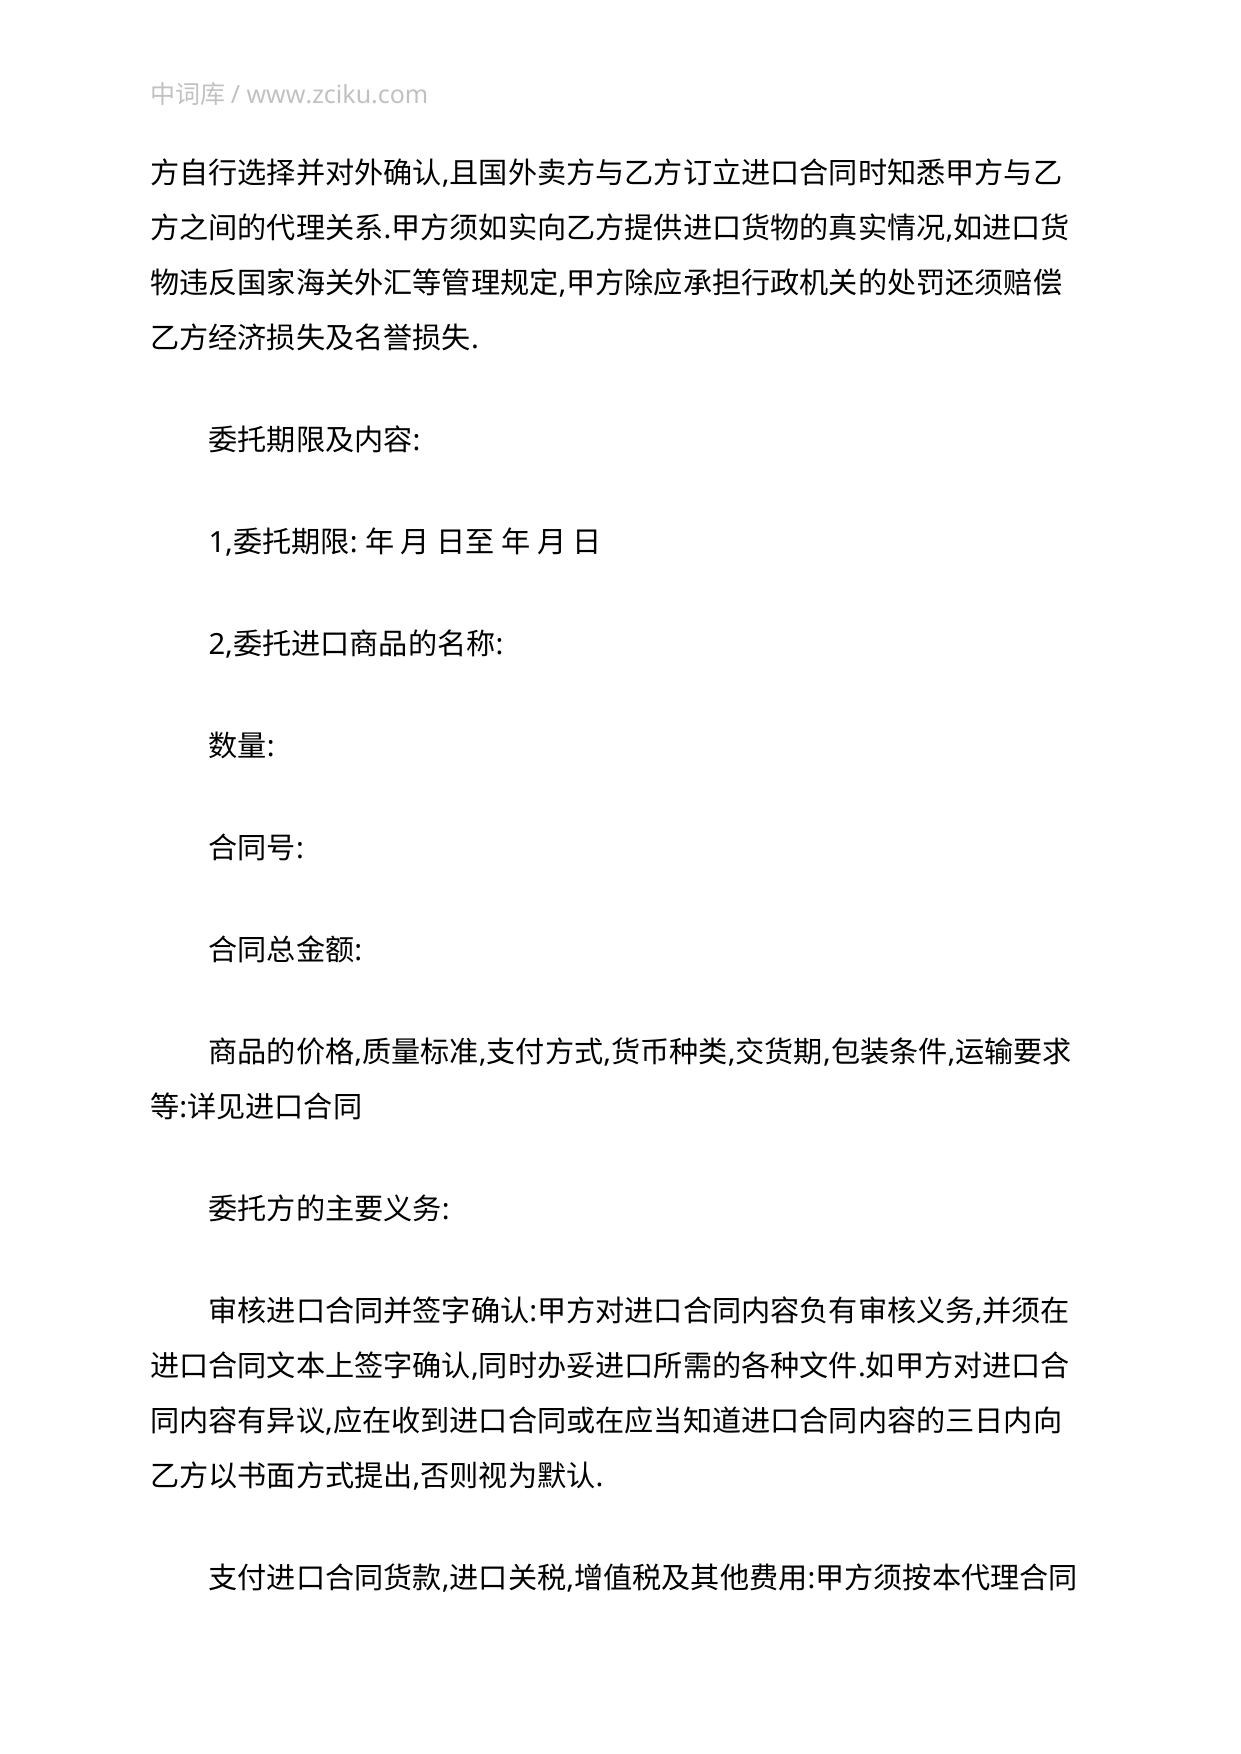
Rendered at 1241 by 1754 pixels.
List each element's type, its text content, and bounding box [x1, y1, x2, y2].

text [150, 1555, 1090, 1597]
text 合同号: [150, 825, 1090, 867]
text 1,委托期限: 年 月 日至 年 月 日 [150, 519, 1090, 561]
text 审核进口合同并签字确认:甲方对进口合同内容负有审核义务,并须在进口合同文本上签字确认,同时办妥进口所需的各种文件.如甲方对进口合同内容有异议,应在收到进口合同或在应当知道进口合同内容的三日内向乙方以书面方式提出,否则视为默认. [150, 1288, 1090, 1495]
text 商品的价格,质量标准,支付方式,货币种类,交货期,包装条件,运输要求等:详见进口合同 [150, 1029, 1090, 1126]
text 委托期限及内容: [150, 417, 1090, 459]
text 数量: [150, 723, 1090, 765]
text 合同总金额: [150, 927, 1090, 969]
text 2,委托进口商品的名称: [150, 621, 1090, 663]
text 委托方的主要义务: [150, 1186, 1090, 1228]
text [150, 150, 1090, 357]
